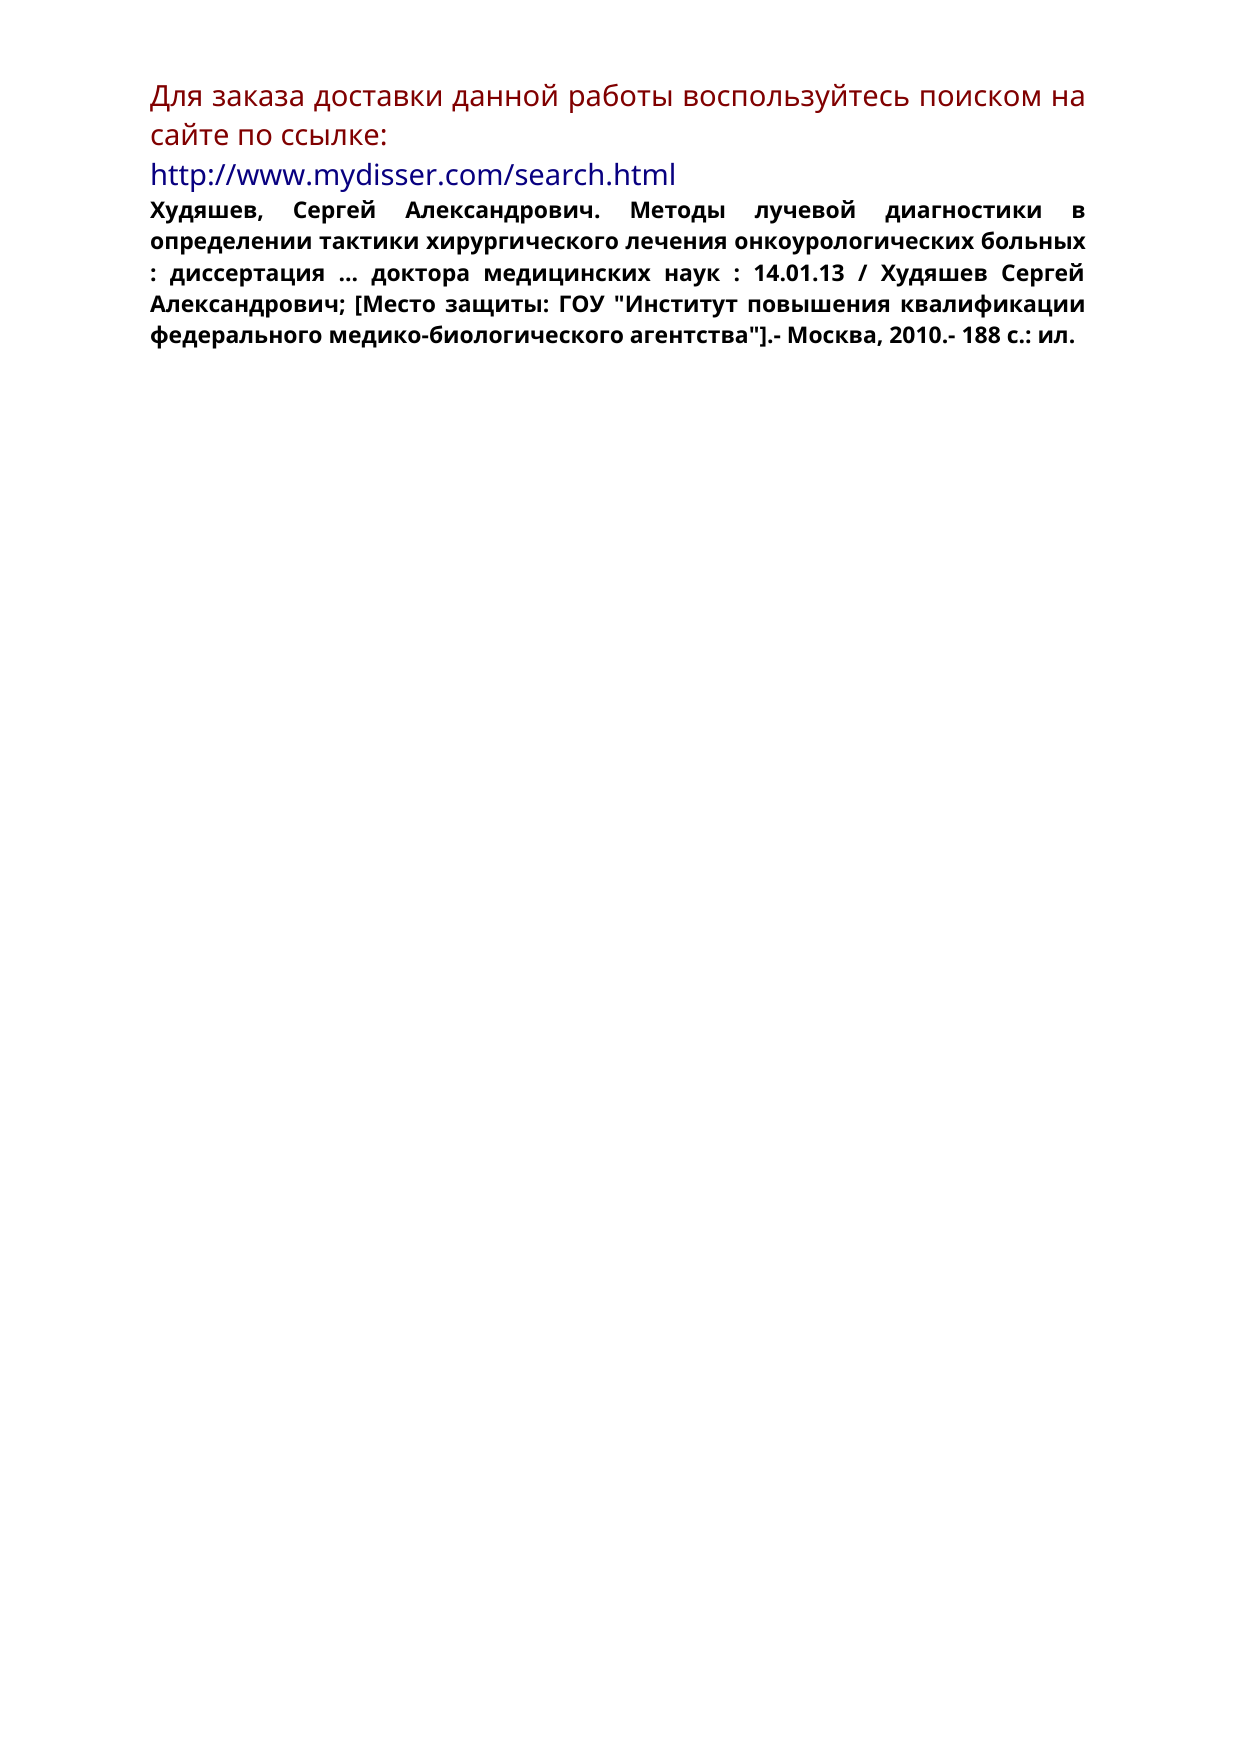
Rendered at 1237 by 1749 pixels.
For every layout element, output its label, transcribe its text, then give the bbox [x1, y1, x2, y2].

text Худяшев, Сергей Александрович. Методы лучевой диагностики в определении тактики хирургического лечения онкоурологических больных : диссертация ... доктора медицинских наук : 14.01.13 / Худяшев Сергей Александрович; [Место защиты: ГОУ "Институт повышения квалификации федерального медико-биологического агентства"].- Москва, 2010.- 188 с.: ил. [150, 194, 1086, 350]
